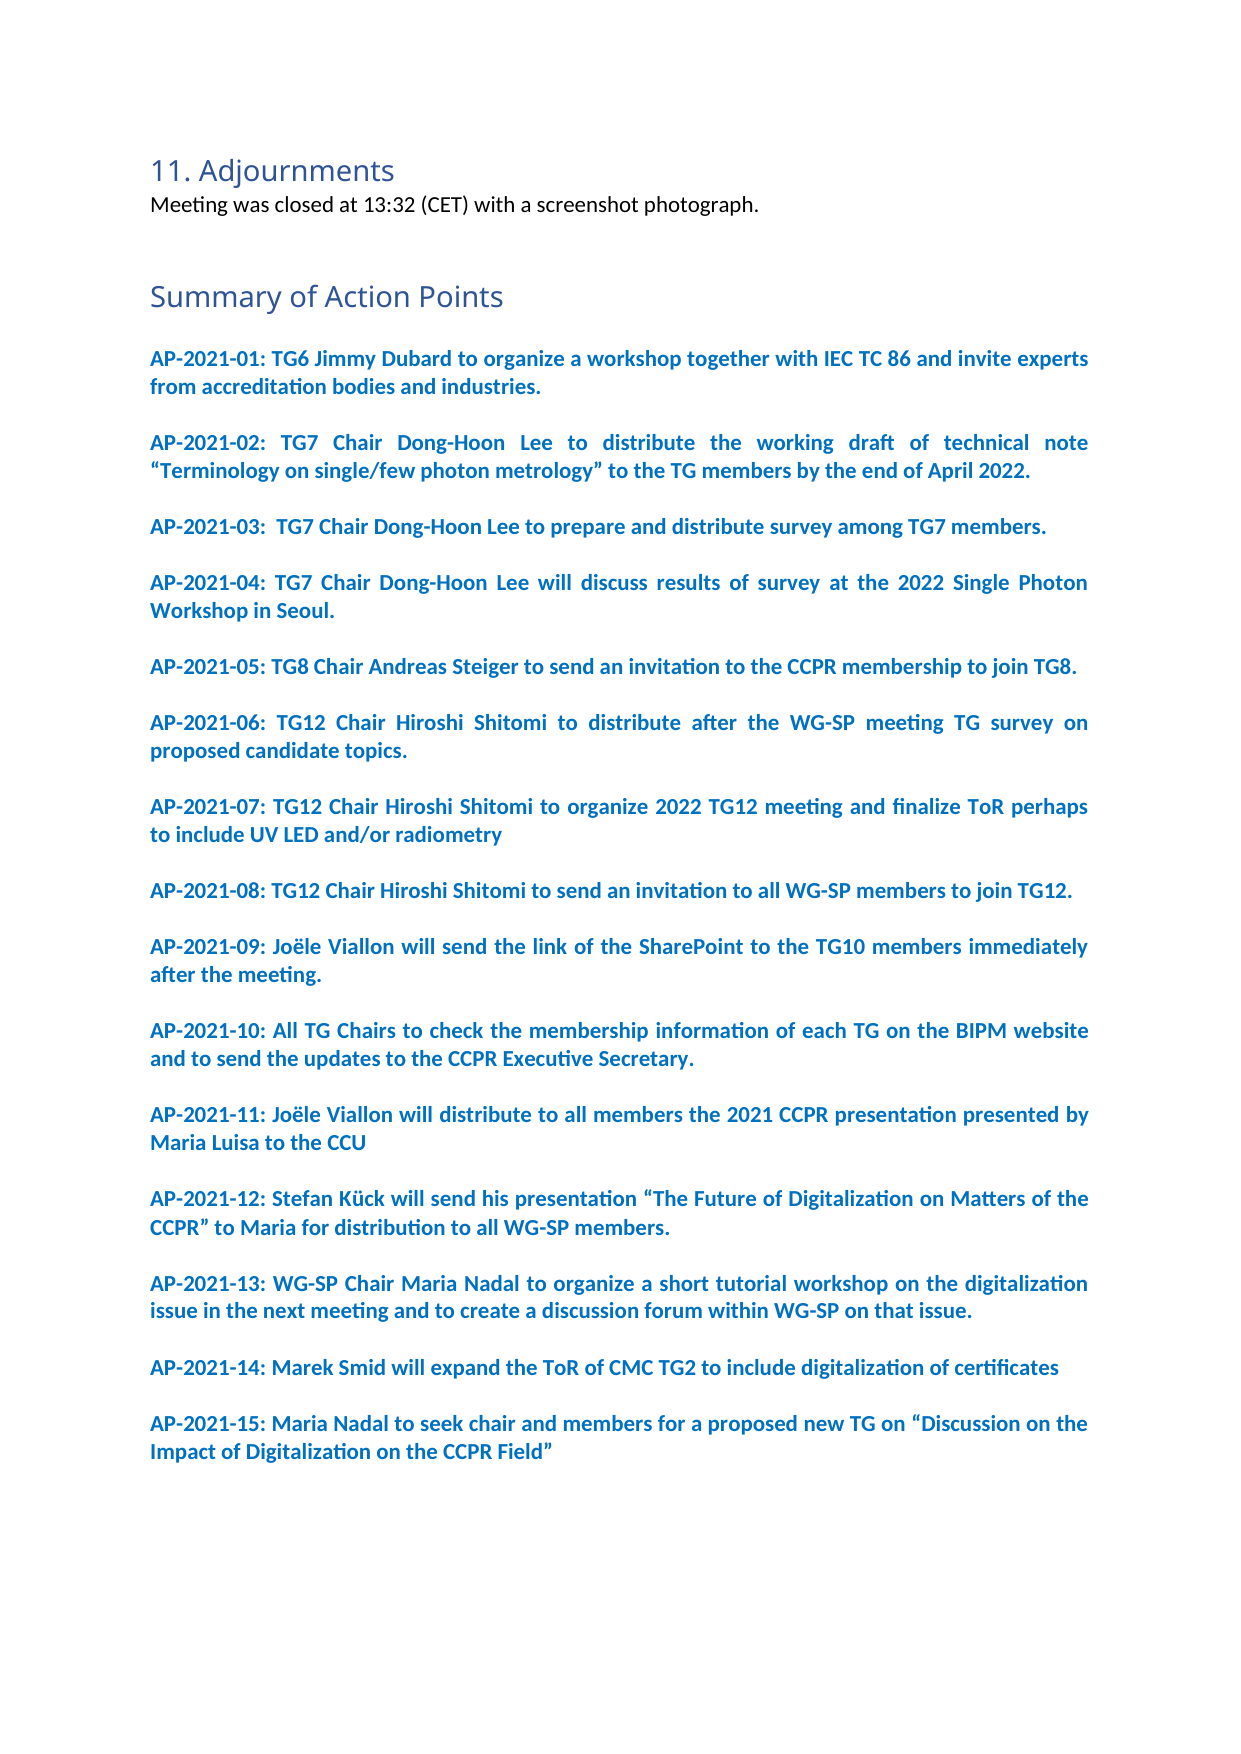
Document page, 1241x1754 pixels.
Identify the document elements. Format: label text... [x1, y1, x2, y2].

text Meeting was closed at 13:32 (CET) with a screenshot photograph. [150, 190, 1090, 218]
text AP-2021-12: Stefan Kück will send his presentation “The Future of Digitalization on Matters of the CCPR” to Maria for distribution to all WG-SP members. [150, 1184, 1090, 1241]
list Adjournments [150, 150, 1090, 190]
text AP-2021-08: TG12 Chair Hiroshi Shitomi to send an invitation to all WG-SP members to join TG12. [150, 876, 1090, 904]
text AP-2021-13: WG-SP Chair Maria Nadal to organize a short tutorial workshop on the digitalization issue in the next meeting and to create a discussion forum within WG-SP on that issue. [150, 1269, 1090, 1325]
text AP-2021-01: TG6 Jimmy Dubard to organize a workshop together with IEC TC 86 and invite experts from accreditation bodies and industries. [150, 344, 1090, 400]
text AP-2021-04: TG7 Chair Dong-Hoon Lee will discuss results of survey at the 2022 Single Photon Workshop in Seoul. [150, 568, 1090, 624]
text AP-2021-14: Marek Smid will expand the ToR of CMC TG2 to include digitalization of certificates [150, 1353, 1090, 1381]
text AP-2021-06: TG12 Chair Hiroshi Shitomi to distribute after the WG-SP meeting TG survey on proposed candidate topics. [150, 708, 1090, 764]
text AP-2021-09: Joële Viallon will send the link of the SharePoint to the TG10 members immediately after the meeting. [150, 932, 1090, 988]
text AP-2021-15: Maria Nadal to seek chair and members for a proposed new TG on “Discussion on the Impact of Digitalization on the CCPR Field” [150, 1409, 1090, 1466]
text AP-2021-03: TG7 Chair Dong-Hoon Lee to prepare and distribute survey among TG7 members. [150, 512, 1090, 540]
text AP-2021-02: TG7 Chair Dong-Hoon Lee to distribute the working draft of technical note “Terminology on single/few photon metrology” to the TG members by the end of April 2022. [150, 428, 1090, 484]
text AP-2021-05: TG8 Chair Andreas Steiger to send an invitation to the CCPR membership to join TG8. [150, 652, 1090, 680]
text Summary of Action Points [150, 276, 1090, 316]
text AP-2021-07: TG12 Chair Hiroshi Shitomi to organize 2022 TG12 meeting and finalize ToR perhaps to include UV LED and/or radiometry [150, 792, 1090, 848]
text AP-2021-10: All TG Chairs to check the membership information of each TG on the BIPM website and to send the updates to the CCPR Executive Secretary. [150, 1016, 1090, 1072]
text AP-2021-11: Joële Viallon will distribute to all members the 2021 CCPR presentation presented by Maria Luisa to the CCU [150, 1101, 1090, 1157]
